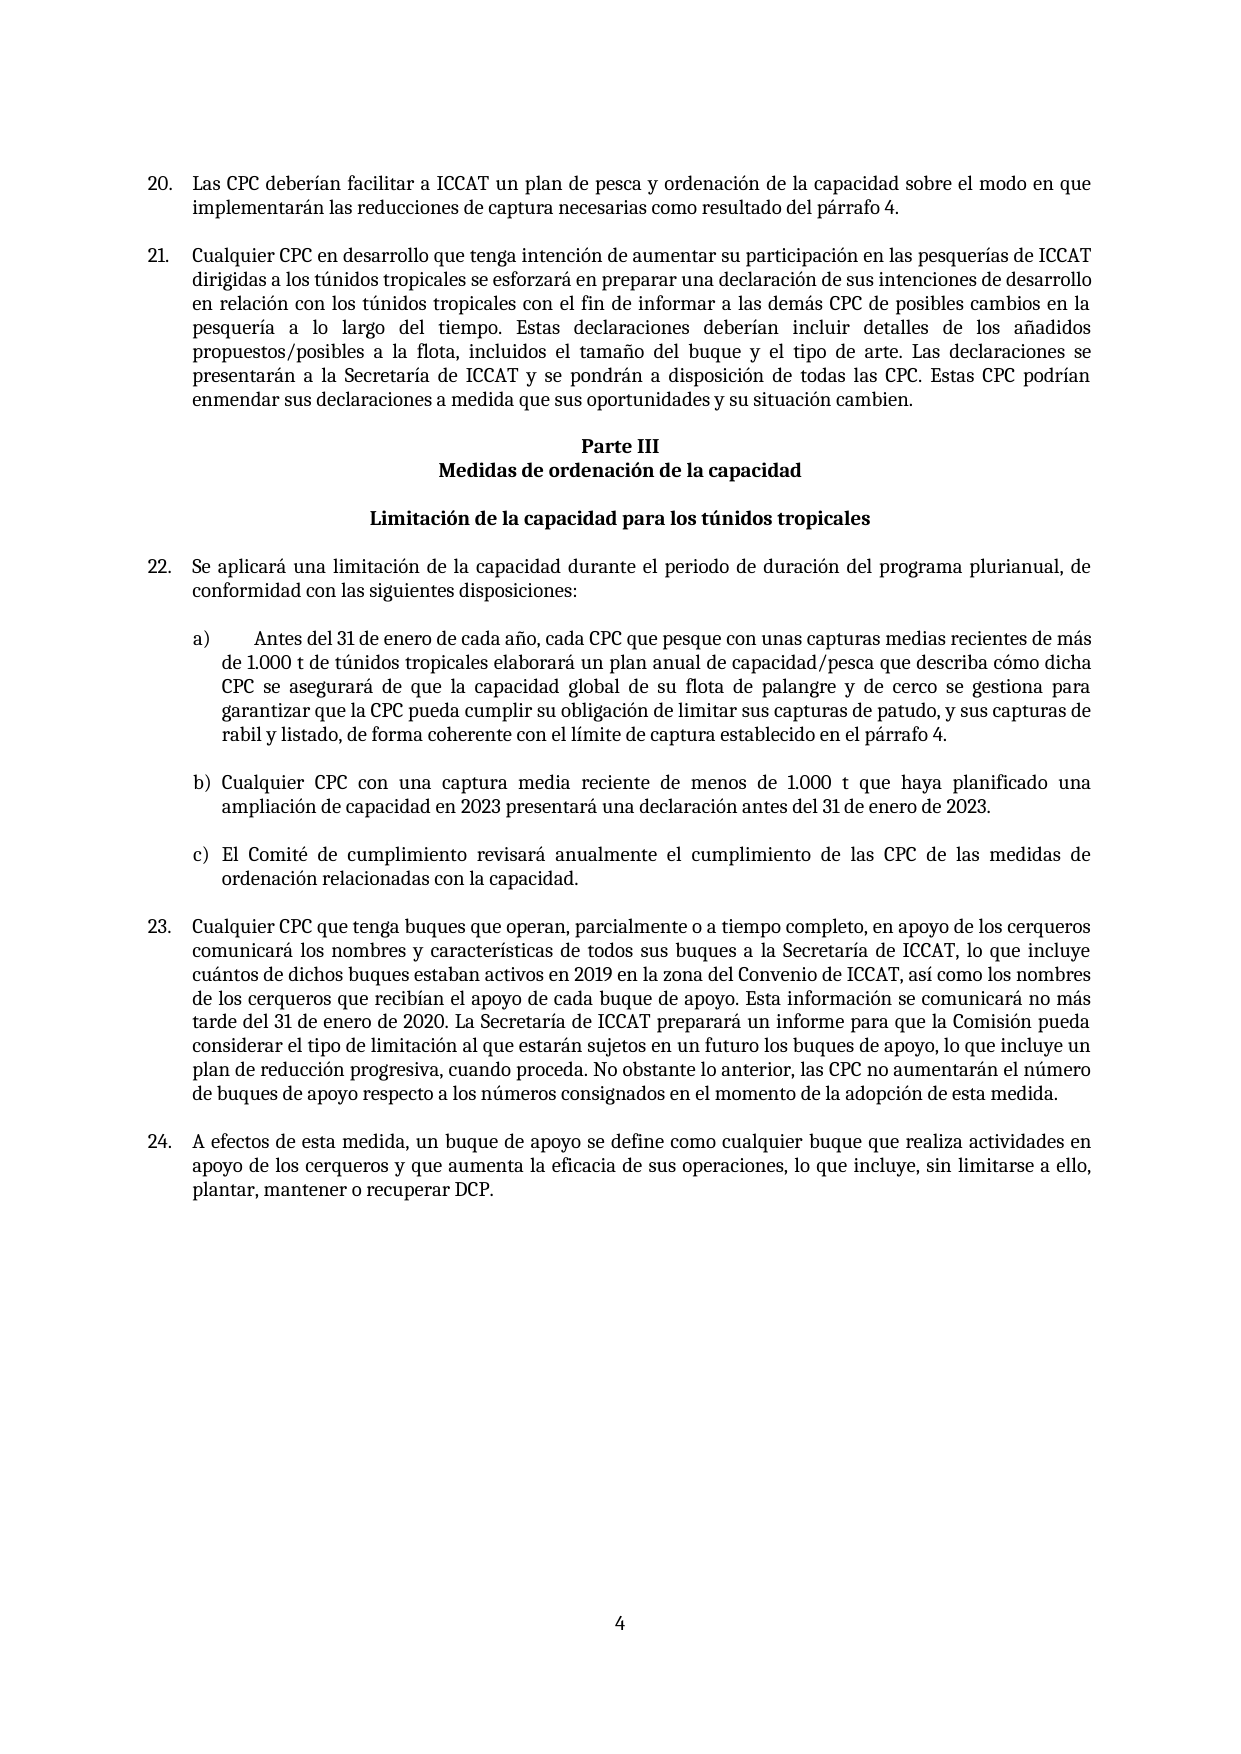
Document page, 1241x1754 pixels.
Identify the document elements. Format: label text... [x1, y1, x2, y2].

list A efectos de esta medida, un buque de apoyo se define como cualquier buque que realiza actividades en apoyo de los cerqueros y que aumenta la eficacia de sus operaciones, lo que incluye, sin limitarse a ello, plantar, mantener o recuperar DCP. [148, 1130, 1092, 1202]
list Las CPC deberían facilitar a ICCAT un plan de pesca y ordenación de la capacidad sobre el modo en que implementarán las reducciones de captura necesarias como resultado del párrafo 4. [148, 172, 1092, 219]
text Medidas de ordenación de la capacidad [148, 459, 1092, 483]
list Cualquier CPC en desarrollo que tenga intención de aumentar su participación en las pesquerías de ICCAT dirigidas a los túnidos tropicales se esforzará en preparar una declaración de sus intenciones de desarrollo en relación con los túnidos tropicales con el fin de informar a las demás CPC de posibles cambios en la pesquería a lo largo del tiempo. Estas declaraciones deberían incluir detalles de los añadidos propuestos/posibles a la flota, incluidos el tamaño del buque y el tipo de arte. Las declaraciones se presentarán a la Secretaría de ICCAT y se pondrán a disposición de todas las CPC. Estas CPC podrían enmendar sus declaraciones a medida que sus oportunidades y su situación cambien. [148, 243, 1092, 411]
list Cualquier CPC que tenga buques que operan, parcialmente o a tiempo completo, en apoyo de los cerqueros comunicará los nombres y características de todos sus buques a la Secretaría de ICCAT, lo que incluye cuántos de dichos buques estaban activos en 2019 en la zona del Convenio de ICCAT, así como los nombres de los cerqueros que recibían el apoyo de cada buque de apoyo. Esta información se comunicará no más tarde del 31 de enero de 2020. La Secretaría de ICCAT preparará un informe para que la Comisión pueda considerar el tipo de limitación al que estarán sujetos en un futuro los buques de apoyo, lo que incluye un plan de reducción progresiva, cuando proceda. No obstante lo anterior, las CPC no aumentarán el número de buques de apoyo respecto a los números consignados en el momento de la adopción de esta medida. [148, 914, 1092, 1106]
list Cualquier CPC con una captura media reciente de menos de 1.000 t que haya planificado una ampliación de capacidad en 2023 presentará una declaración antes del 31 de enero de 2023. [193, 771, 1092, 818]
text Limitación de la capacidad para los túnidos tropicales [148, 507, 1092, 531]
list Se aplicará una limitación de la capacidad durante el periodo de duración del programa plurianual, de conformidad con las siguientes disposiciones: [148, 555, 1092, 603]
text Parte III [148, 435, 1092, 459]
list Antes del 31 de enero de cada año, cada CPC que pesque con unas capturas medias recientes de más de 1.000 t de túnidos tropicales elaborará un plan anual de capacidad/pesca que describa cómo dicha CPC se asegurará de que la capacidad global de su flota de palangre y de cerco se gestiona para garantizar que la CPC pueda cumplir su obligación de limitar sus capturas de patudo, y sus capturas de rabil y listado, de forma coherente con el límite de captura establecido en el párrafo 4. [193, 627, 1092, 747]
list El Comité de cumplimiento revisará anualmente el cumplimiento de las CPC de las medidas de ordenación relacionadas con la capacidad. [193, 842, 1092, 890]
